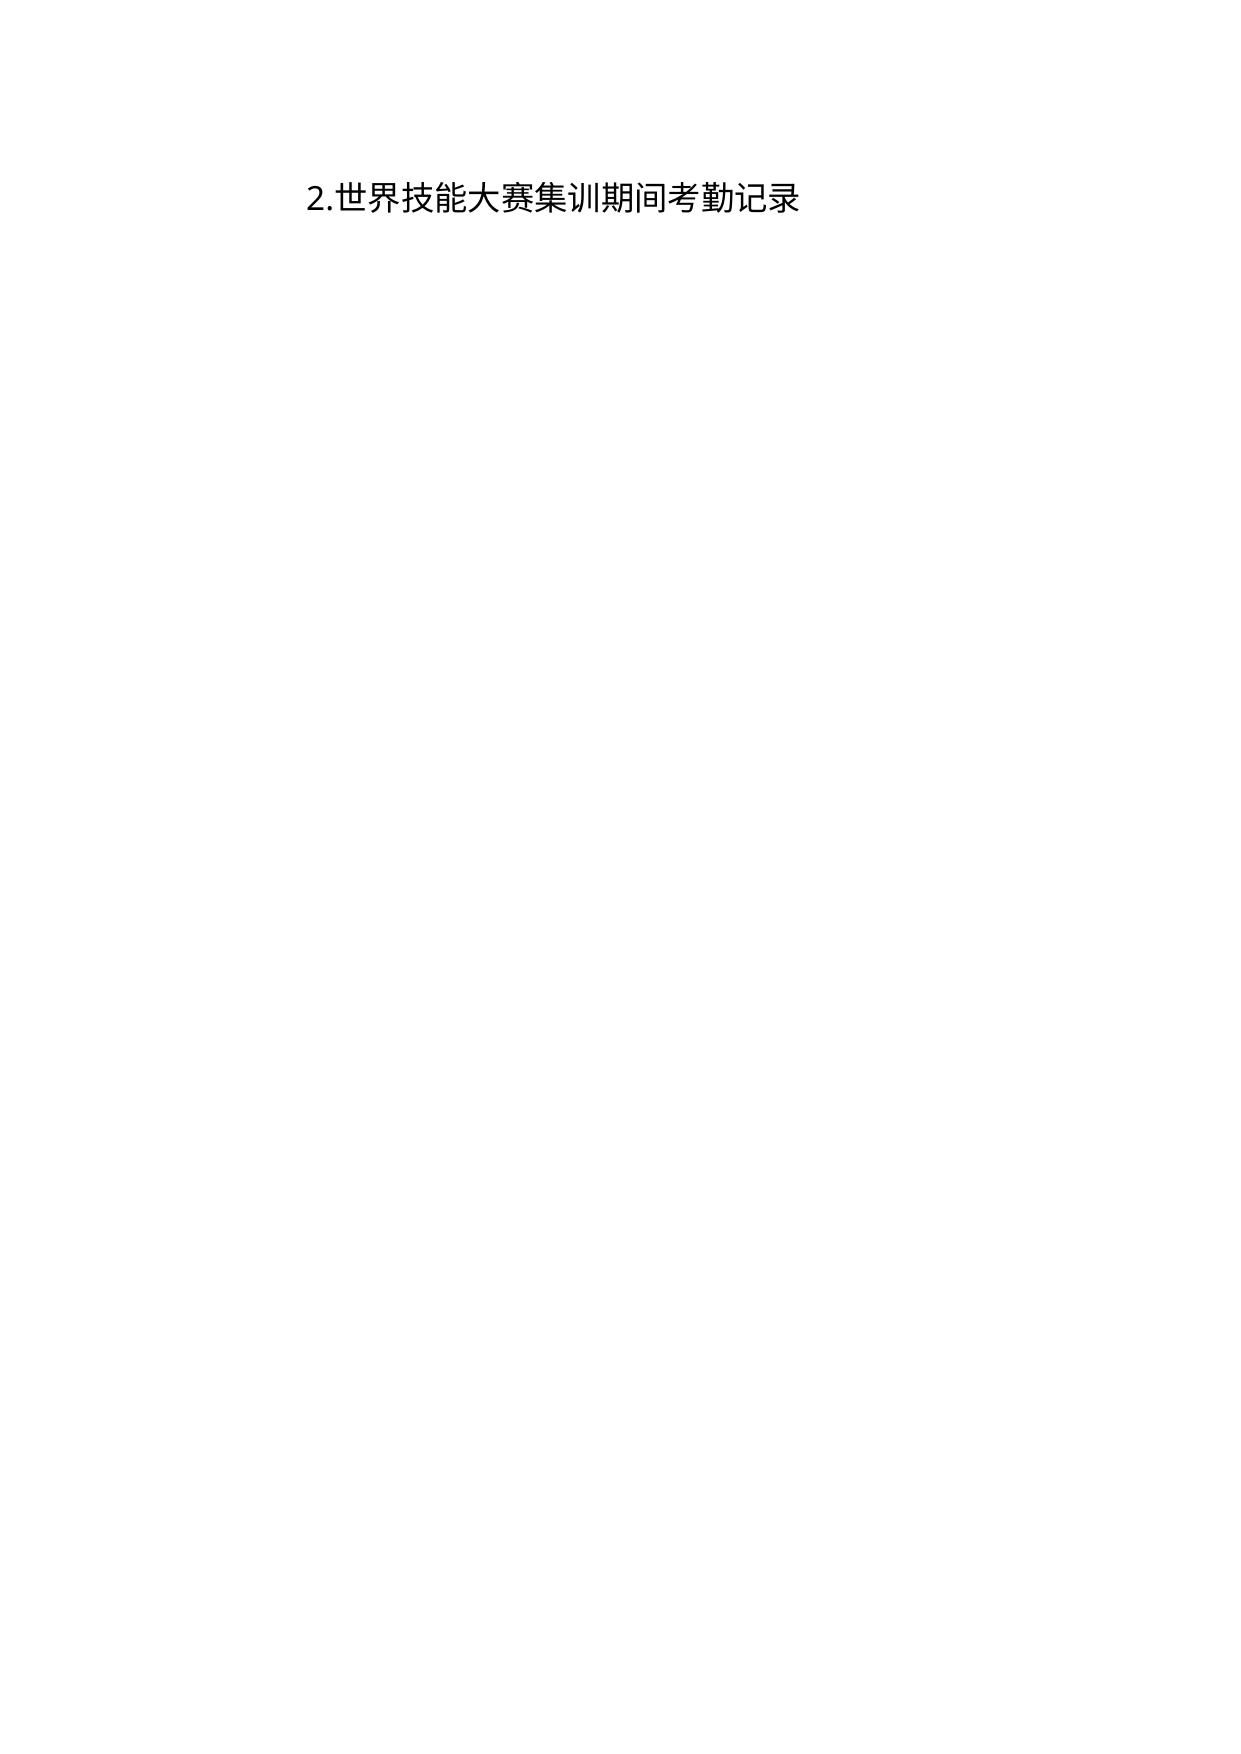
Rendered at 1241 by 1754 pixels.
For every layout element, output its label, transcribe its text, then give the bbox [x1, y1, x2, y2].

text 2.世界技能大赛集训期间考勤记录 [187, 162, 1053, 222]
